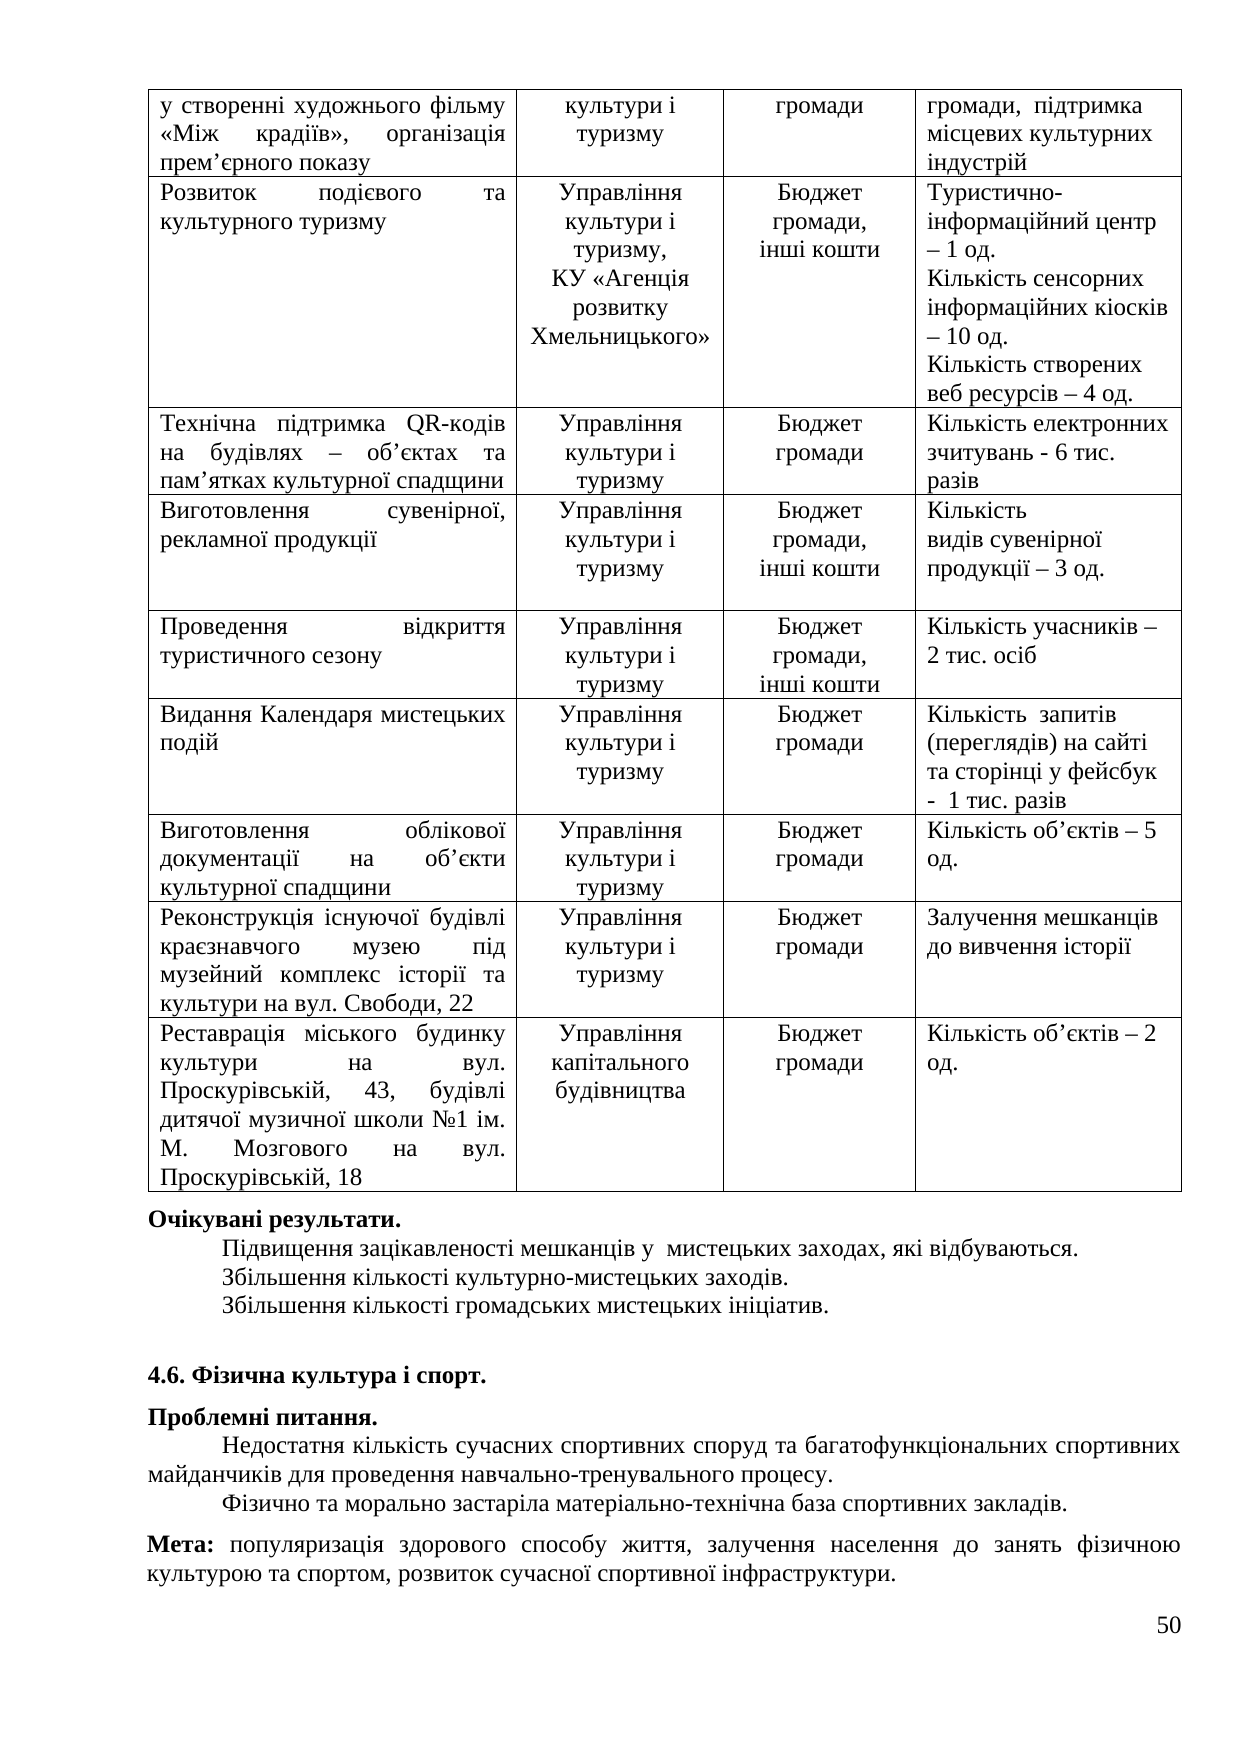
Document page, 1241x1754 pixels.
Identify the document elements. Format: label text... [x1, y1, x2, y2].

text Збільшення кількості громадських мистецьких ініціатив. [148, 1290, 1181, 1319]
text Очікувані результати. [148, 1204, 1181, 1233]
table_cell Кількість об’єктів – 2 од. [916, 1018, 1181, 1191]
table_cell Проведення відкриття туристичного сезону [149, 611, 516, 698]
table_cell Туристично- інформаційний центр – 1 од. Кількість сенсорних інформаційних кіосків – 10 од. Кількість створених веб ресурсів – 4 од. [916, 177, 1181, 407]
text Підвищення зацікавленості мешканців у мистецьких заходах, які відбуваються. [148, 1233, 1181, 1262]
text Збільшення кількості культурно-мистецьких заходів. [148, 1262, 1181, 1290]
table_cell Управління культури і туризму [517, 902, 723, 1017]
table_cell Кількість учасників – 2 тис. осіб [916, 611, 1181, 698]
table_cell Кількість видів сувенірної продукції – 3 од. [916, 495, 1181, 610]
table_cell Виготовлення сувенірної, рекламної продукції [149, 495, 516, 610]
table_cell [916, 90, 1181, 176]
text Мета: популяризація здорового способу життя, залучення населення до занять фізичною культурою та спортом, розвиток сучасної спортивної інфраструктури. [147, 1529, 1181, 1587]
table_cell Управління капітального будівництва [517, 1018, 723, 1191]
table_cell Кількість запитів (переглядів) на сайті та сторінці у фейсбук - 1 тис. разів [916, 699, 1181, 814]
table_cell Управління культури і туризму [517, 815, 723, 901]
table_cell Бюджет громади [724, 815, 915, 901]
table_cell Бюджет громади [724, 902, 915, 1017]
table_cell Бюджет громади [724, 699, 915, 814]
table_cell Бюджет громади, інші кошти [724, 495, 915, 610]
table_cell Управління культури і туризму [517, 408, 723, 494]
table_cell Бюджет громади, інші кошти [724, 177, 915, 407]
table_cell Кількість об’єктів – 5 од. [916, 815, 1181, 901]
table_cell Розвиток подієвого та культурного туризму [149, 177, 516, 407]
table_cell Технічна підтримка QR-кодів на будівлях – об’єктах та пам’ятках культурної спадщини [149, 408, 516, 494]
table_cell Бюджет громади [724, 90, 915, 176]
table_cell Залучення мешканців до вивчення історії [916, 902, 1181, 1017]
text Недостатня кількість сучасних спортивних споруд та багатофункціональних спортивних майданчиків для проведення навчально-тренувального процесу. [148, 1430, 1181, 1488]
text Проблемні питання. [148, 1402, 1181, 1430]
table_cell Бюджет громади [724, 1018, 915, 1191]
table_cell Бюджет громади [724, 408, 915, 494]
table_cell Управління культури і туризму [517, 611, 723, 698]
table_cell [149, 90, 516, 176]
table_cell Реконструкція існуючої будівлі краєзнавчого музею під музейний комплекс історії та культури на вул. Свободи, 22 [149, 902, 516, 1017]
table_cell Управління культури і туризму [517, 495, 723, 610]
table_cell Реставрація міського будинку культури на вул. Проскурівській, 43, будівлі дитячої музичної школи №1 ім. М. Мозгового на вул. Проскурівській, 18 [149, 1018, 516, 1191]
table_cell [517, 90, 723, 176]
table_cell Бюджет громади, інші кошти [724, 611, 915, 698]
text Фізично та морально застаріла матеріально-технічна база спортивних закладів. [148, 1488, 1181, 1517]
table_cell Виготовлення облікової документації на об’єкти культурної спадщини [149, 815, 516, 901]
table_cell Видання Календаря мистецьких подій [149, 699, 516, 814]
table_cell Управління культури і туризму, КУ «Агенція розвитку Хмельницького» [517, 177, 723, 407]
table_cell Кількість електронних зчитувань - 6 тис. разів [916, 408, 1181, 494]
subtitle 4.6. Фізична культура і спорт. [148, 1360, 1181, 1389]
table_cell Управління культури і туризму [517, 699, 723, 814]
